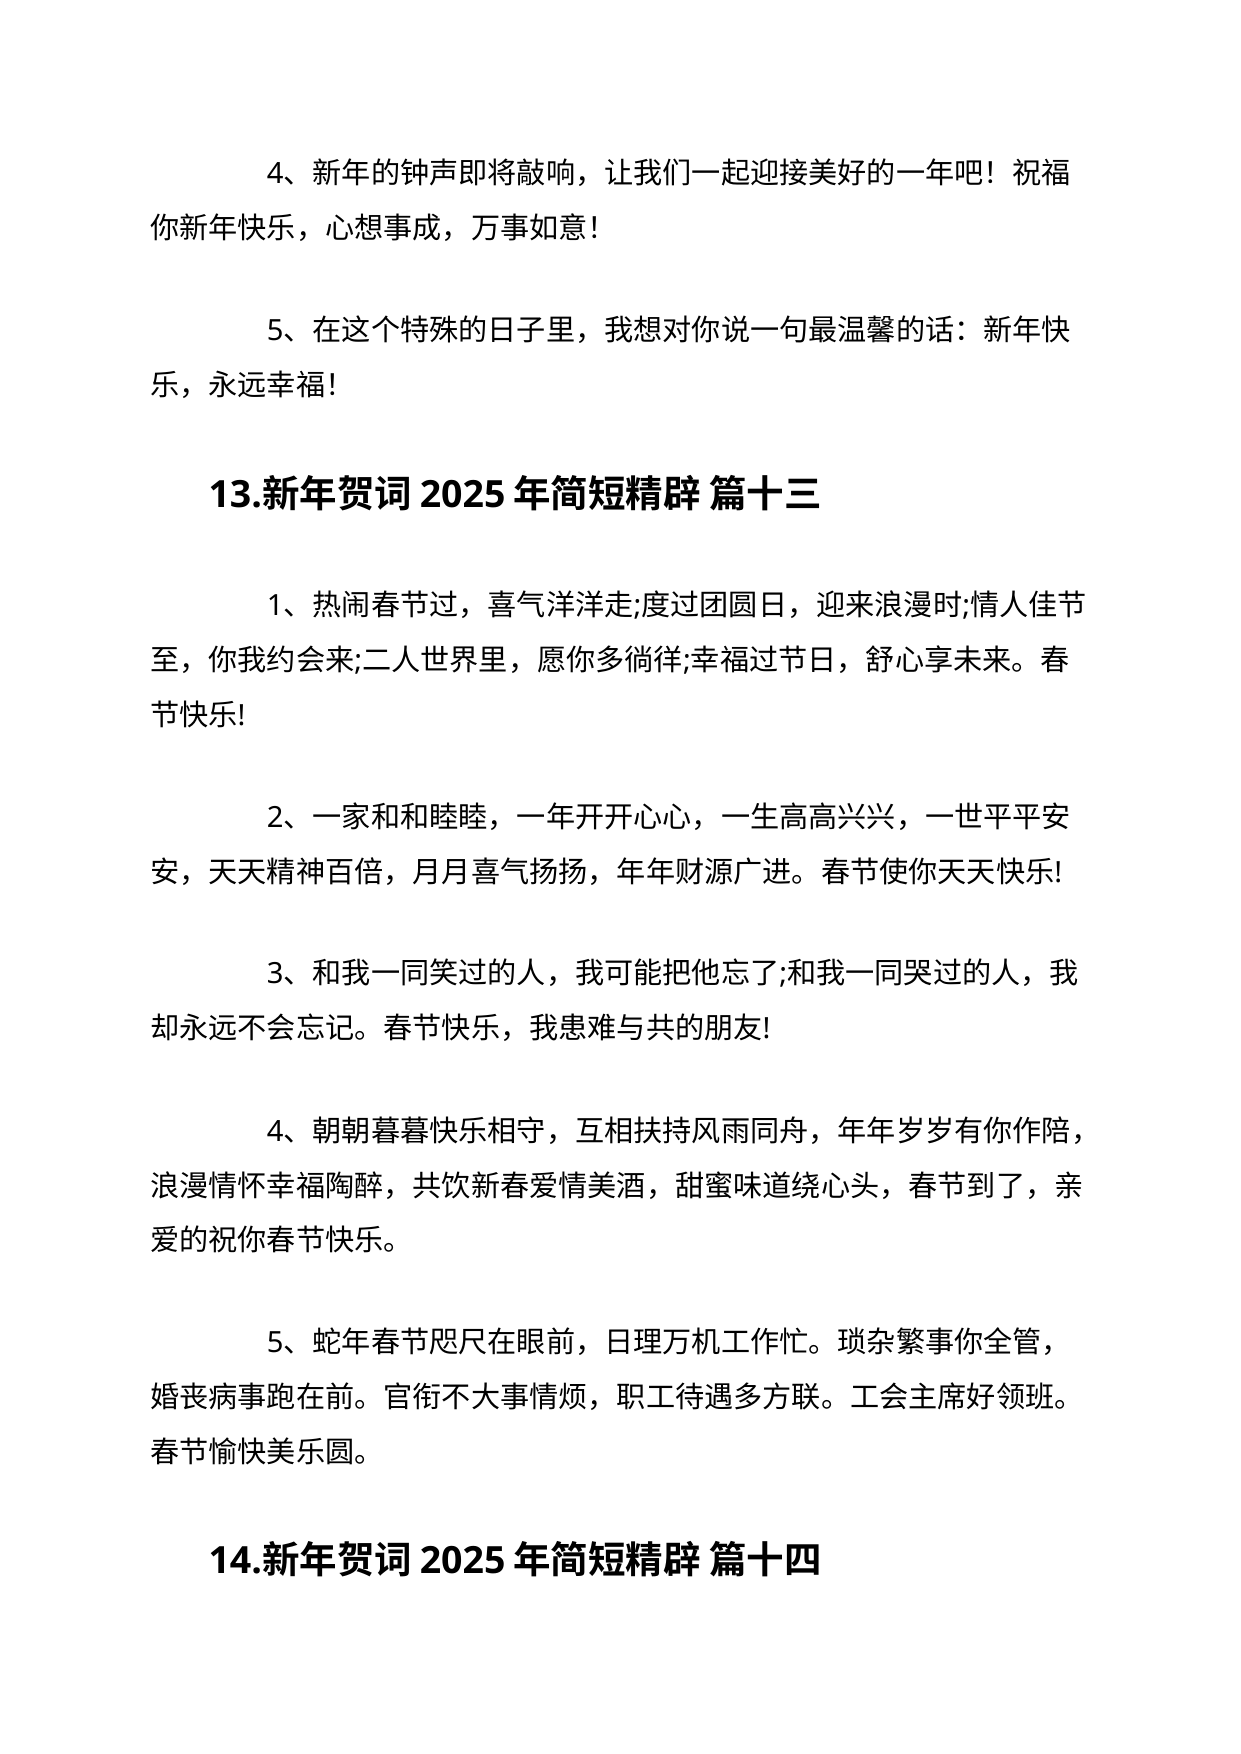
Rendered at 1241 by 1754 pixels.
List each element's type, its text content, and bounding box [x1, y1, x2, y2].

text 1、热闹春节过，喜气洋洋走;度过团圆日，迎来浪漫时;情人佳节至，你我约会来;二人世界里，愿你多徜徉;幸福过节日，舒心享未来。春节快乐! [150, 581, 1090, 733]
text 5、在这个特殊的日子里，我想对你说一句最温馨的话：新年快乐，永远幸福！ [150, 307, 1090, 404]
text 13.新年贺词2025年简短精辟 篇十三 [150, 463, 1090, 518]
text 3、和我一同笑过的人，我可能把他忘了;和我一同哭过的人，我却永远不会忘记。春节快乐，我患难与共的朋友! [150, 950, 1090, 1047]
text 4、朝朝暮暮快乐相守，互相扶持风雨同舟，年年岁岁有你作陪，浪漫情怀幸福陶醉，共饮新春爱情美酒，甜蜜味道绕心头，春节到了，亲爱的祝你春节快乐。 [150, 1107, 1090, 1259]
text 4、新年的钟声即将敲响，让我们一起迎接美好的一年吧！祝福你新年快乐，心想事成，万事如意！ [150, 150, 1090, 247]
text 5、蛇年春节咫尺在眼前，日理万机工作忙。琐杂繁事你全管，婚丧病事跑在前。官衔不大事情烦，职工待遇多方联。工会主席好领班。春节愉快美乐圆。 [150, 1319, 1090, 1471]
text 14.新年贺词2025年简短精辟 篇十四 [150, 1530, 1090, 1585]
text 2、一家和和睦睦，一年开开心心，一生高高兴兴，一世平平安安，天天精神百倍，月月喜气扬扬，年年财源广进。春节使你天天快乐! [150, 793, 1090, 891]
